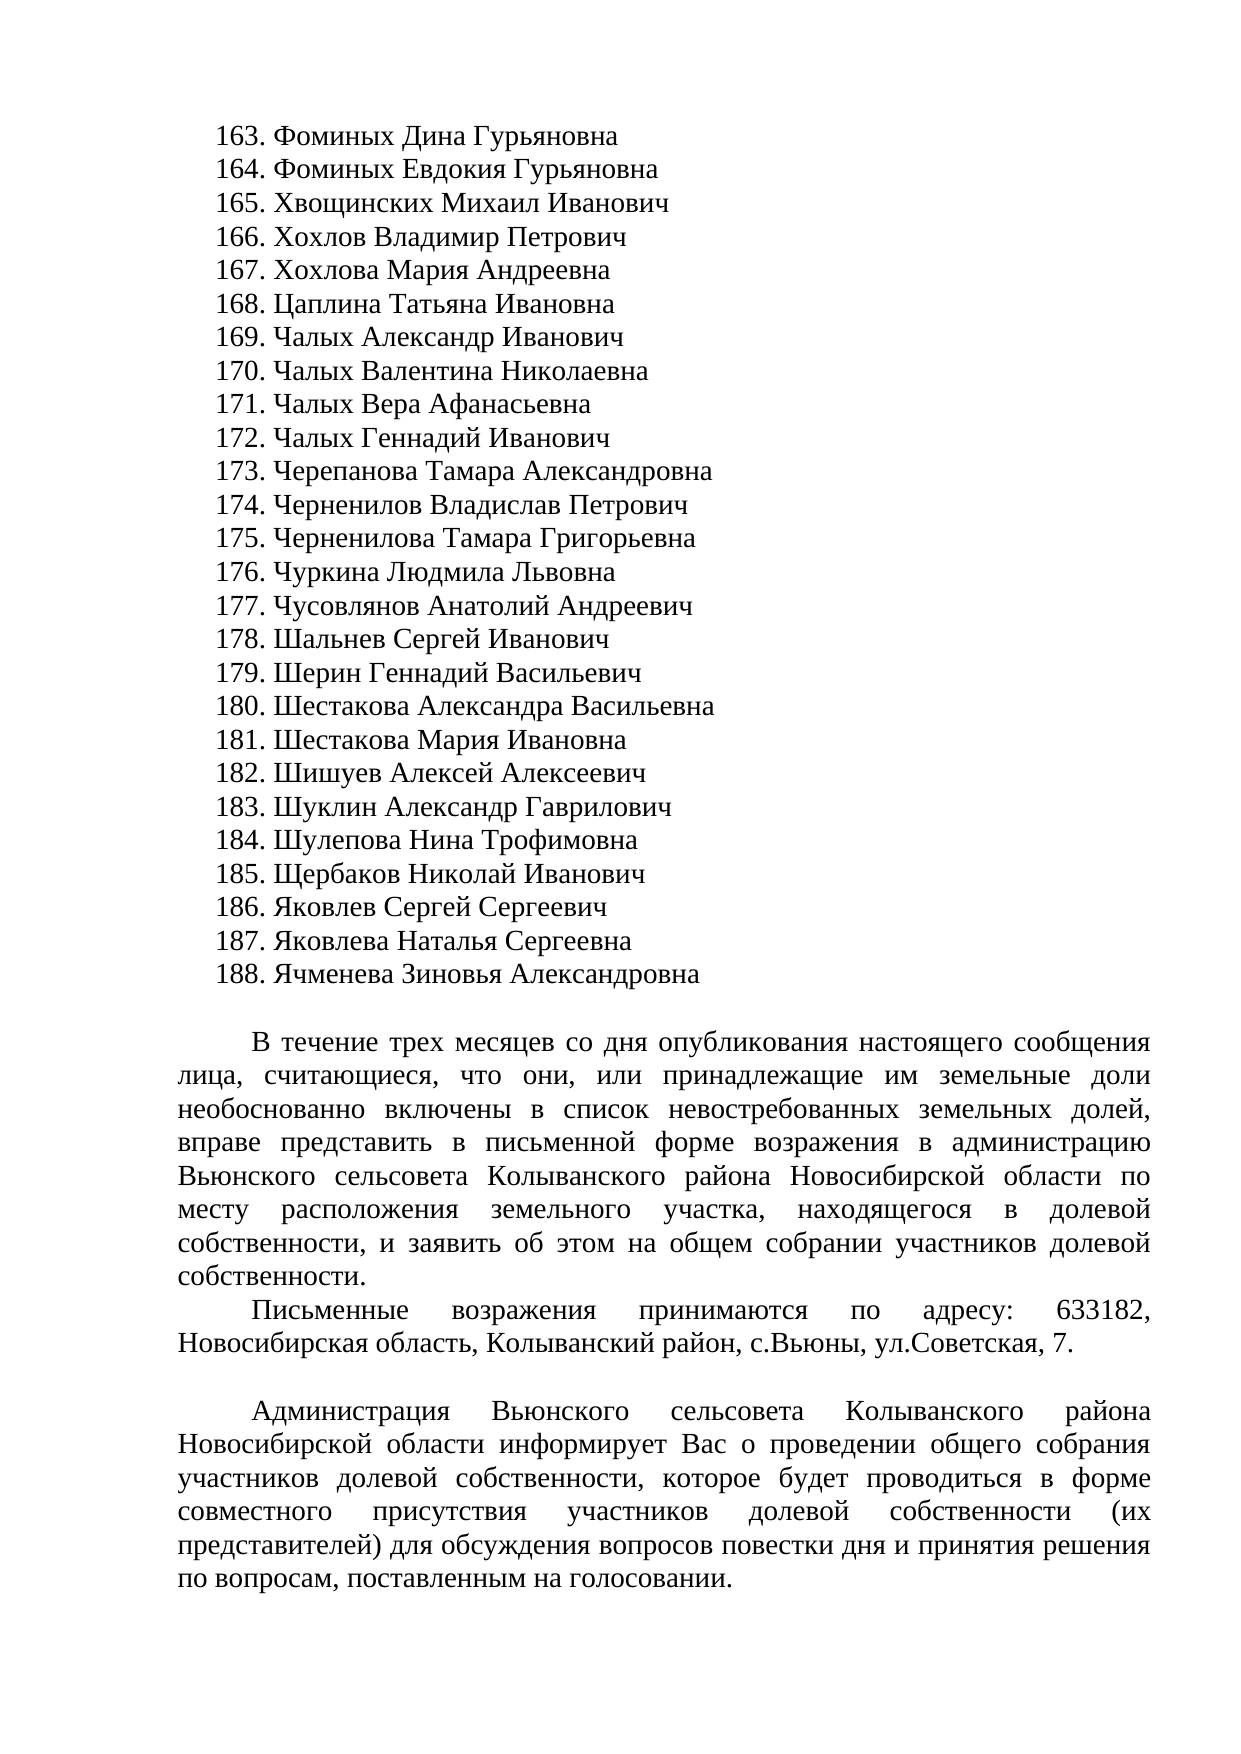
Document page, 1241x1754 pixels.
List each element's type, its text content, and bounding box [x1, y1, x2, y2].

list Чусовлянов Анатолий Андреевич [215, 588, 1152, 621]
list Черненилов Владислав Петрович [215, 487, 1152, 521]
list Шальнев Сергей Иванович [215, 621, 1152, 655]
list Чалых Геннадий Иванович [215, 420, 1152, 453]
list Шуклин Александр Гаврилович [215, 789, 1152, 822]
text Письменные возражения принимаются по адресу: 633182, Новосибирская область, Колыванский район, с.Вьюны, ул.Советская, 7. [177, 1292, 1152, 1359]
list Цаплина Татьяна Ивановна [215, 286, 1152, 319]
list Чуркина Людмила Львовна [215, 554, 1152, 588]
list Фоминых Евдокия Гурьяновна [215, 152, 1152, 185]
list Яковлева Наталья Сергеевна [215, 923, 1152, 957]
list Хохлова Мария Андреевна [215, 252, 1152, 286]
list Фоминых Дина Гурьяновна [215, 118, 1152, 152]
list Шерин Геннадий Васильевич [215, 655, 1152, 688]
list Шестакова Мария Ивановна [215, 722, 1152, 755]
text В течение трех месяцев со дня опубликования настоящего сообщения лица, считающиеся, что они, или принадлежащие им земельные доли необоснованно включены в список невостребованных земельных долей, вправе представить в письменной форме возражения в администрацию Вьюнского сельсовета Колыванского района Новосибирской области по месту расположения земельного участка, находящегося в долевой собственности, и заявить об этом на общем собрании участников долевой собственности. [177, 1024, 1152, 1292]
list Шестакова Александра Васильевна [215, 688, 1152, 722]
list Ячменева Зиновья Александровна [215, 957, 1152, 990]
list Чалых Вера Афанасьевна [215, 386, 1152, 420]
list Хвощинских Михаил Иванович [215, 185, 1152, 219]
list Чалых Александр Иванович [215, 319, 1152, 353]
list Черепанова Тамара Александровна [215, 453, 1152, 487]
list Шишуев Алексей Алексеевич [215, 755, 1152, 789]
list Шулепова Нина Трофимовна [215, 822, 1152, 856]
list Чалых Валентина Николаевна [215, 353, 1152, 386]
list Черненилова Тамара Григорьевна [215, 521, 1152, 554]
list Хохлов Владимир Петрович [215, 219, 1152, 252]
text Администрация Вьюнского сельсовета Колыванского района Новосибирской области информирует Вас о проведении общего собрания участников долевой собственности, которое будет проводиться в форме совместного присутствия участников долевой собственности (их представителей) для обсуждения вопросов повестки дня и принятия решения по вопросам, поставленным на голосовании. [177, 1393, 1152, 1594]
list Щербаков Николай Иванович [215, 856, 1152, 889]
list Яковлев Сергей Сергеевич [215, 889, 1152, 923]
